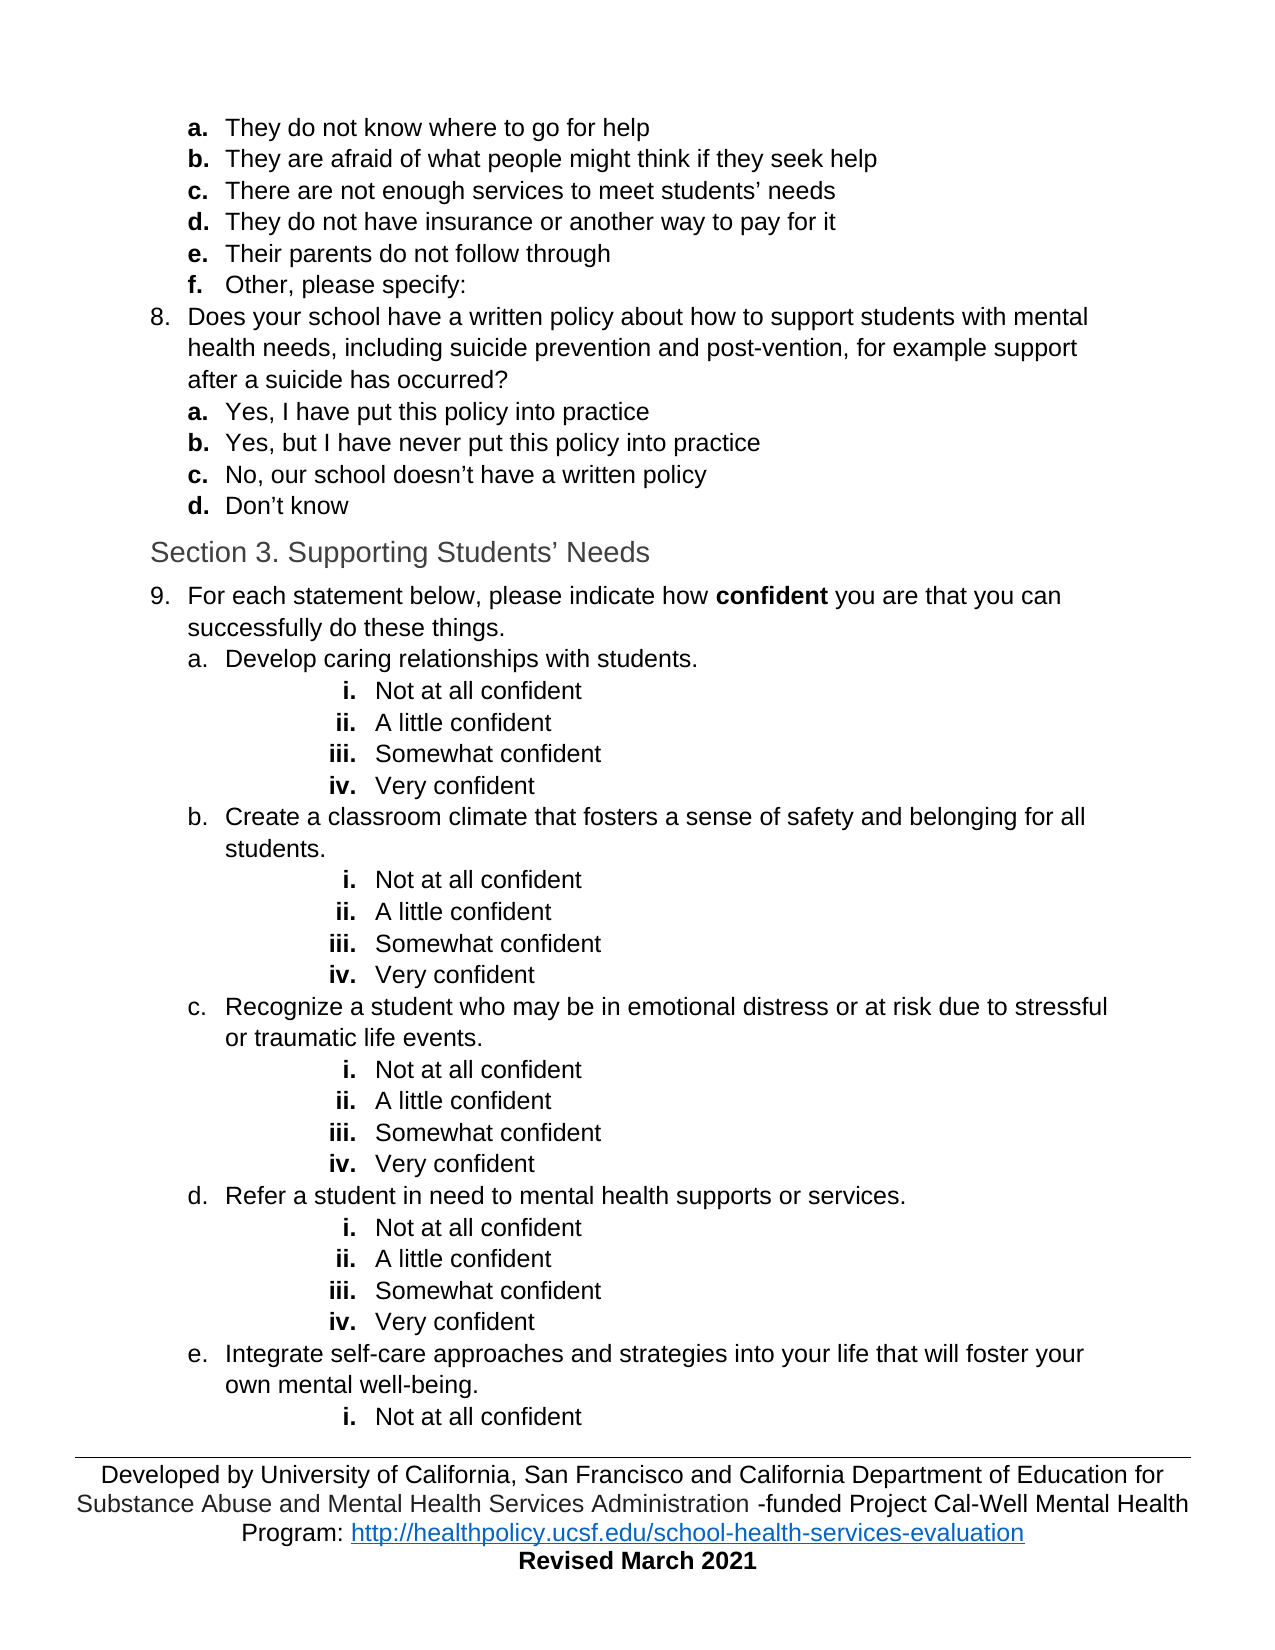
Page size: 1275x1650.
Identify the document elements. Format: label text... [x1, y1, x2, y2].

list Their parents do not follow through [187, 239, 1125, 267]
list There are not enough services to meet students’ needs [187, 176, 1125, 204]
list Yes, I have put this policy into practice [187, 397, 1125, 425]
list Somewhat confident [356, 928, 1125, 957]
list Not at all confident [356, 1213, 1125, 1241]
list Very confident [356, 1307, 1125, 1336]
list Somewhat confident [356, 739, 1125, 768]
list Integrate self-care approaches and strategies into your life that will foster your own mental well-being. [187, 1339, 1125, 1399]
list Very confident [356, 771, 1125, 799]
list Other, please specify: [187, 270, 1125, 299]
list A little confident [356, 1244, 1125, 1273]
list A little confident [356, 708, 1125, 736]
list A little confident [356, 1086, 1125, 1115]
list Somewhat confident [356, 1118, 1125, 1147]
list For each statement below, please indicate how confident you are that you can successfully do these things. [150, 581, 1125, 642]
list Not at all confident [356, 865, 1125, 894]
list A little confident [356, 897, 1125, 926]
subtitle Section 3. Supporting Students’ Needs [150, 535, 1125, 569]
list They are afraid of what people might think if they seek help [187, 144, 1125, 173]
list Somewhat confident [356, 1276, 1125, 1304]
list Not at all confident [356, 676, 1125, 705]
list Develop caring relationships with students. [187, 644, 1125, 673]
list Does your school have a written policy about how to support students with mental health needs, including suicide prevention and post-vention, for example support after a suicide has occurred? [150, 302, 1125, 394]
list They do not have insurance or another way to pay for it [187, 207, 1125, 236]
list Recognize a student who may be in emotional distress or at risk due to stressful or traumatic life events. [187, 992, 1125, 1052]
list Very confident [356, 960, 1125, 989]
list Create a classroom climate that fosters a sense of safety and belonging for all students. [187, 802, 1125, 863]
list No, our school doesn’t have a written policy [187, 460, 1125, 488]
list Not at all confident [356, 1402, 1125, 1431]
list Very confident [356, 1149, 1125, 1178]
list Refer a student in need to mental health supports or services. [187, 1181, 1125, 1210]
list Not at all confident [356, 1055, 1125, 1083]
list Yes, but I have never put this policy into practice [187, 428, 1125, 457]
list Don’t know [187, 491, 1125, 520]
list They do not know where to go for help [187, 112, 1125, 141]
